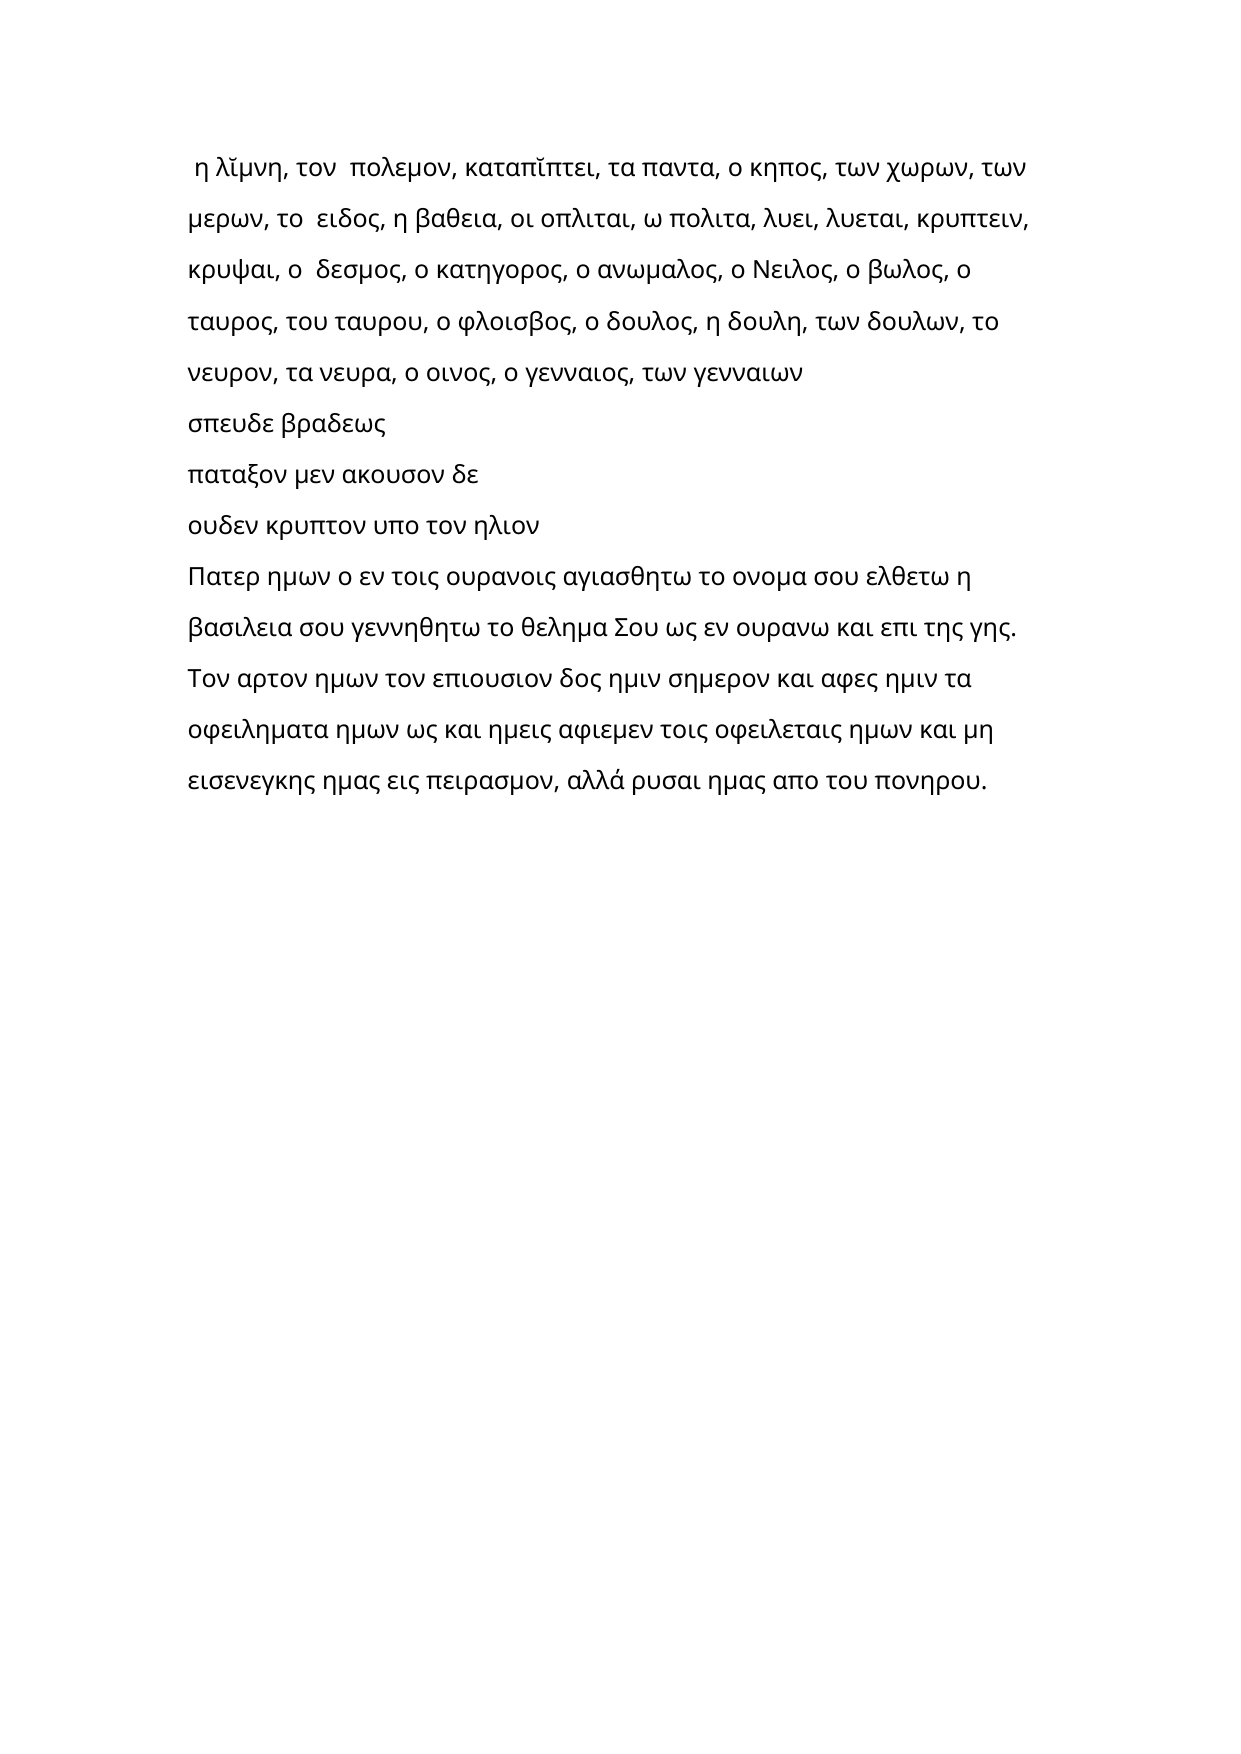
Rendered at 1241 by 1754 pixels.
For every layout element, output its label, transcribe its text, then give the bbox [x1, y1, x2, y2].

text παταξον μεν ακουσον δε [187, 456, 1053, 490]
text η λῐμνη, τον πολεμον, καταπῐπτει, τα παντα, ο κηπος, των χωρων, των μερων, το ειδος, η βαθεια, οι οπλιται, ω πολιτα, λυει, λυεται, κρυπτειν, κρυψαι, ο δεσμος, ο κατηγορος, ο ανωμαλος, ο Νειλος, ο βωλος, ο ταυρος, του ταυρου, ο φλοισβος, ο δουλος, η δουλη, των δουλων, το νευρον, τα νευρα, ο οινος, ο γενναιος, των γενναιων [187, 150, 1053, 388]
text ουδεν κρυπτον υπο τον ηλιον [187, 507, 1053, 541]
text σπευδε βραδεως [187, 405, 1053, 439]
text Πατερ ημων ο εν τοις ουρανοις αγιασθητω το ονομα σου ελθετω η βασιλεια σου γεννηθητω το θελημα Σου ως εν ουρανω και επι της γης. Τον αρτον ημων τον επιουσιον δος ημιν σημερον και αφες ημιν τα οφειληματα ημων ως και ημεις αφιεμεν τοις οφειλεταις ημων και μη εισενεγκης ημας εις πειρασμον, αλλά ρυσαι ημας απο του πονηρου. [187, 558, 1053, 797]
